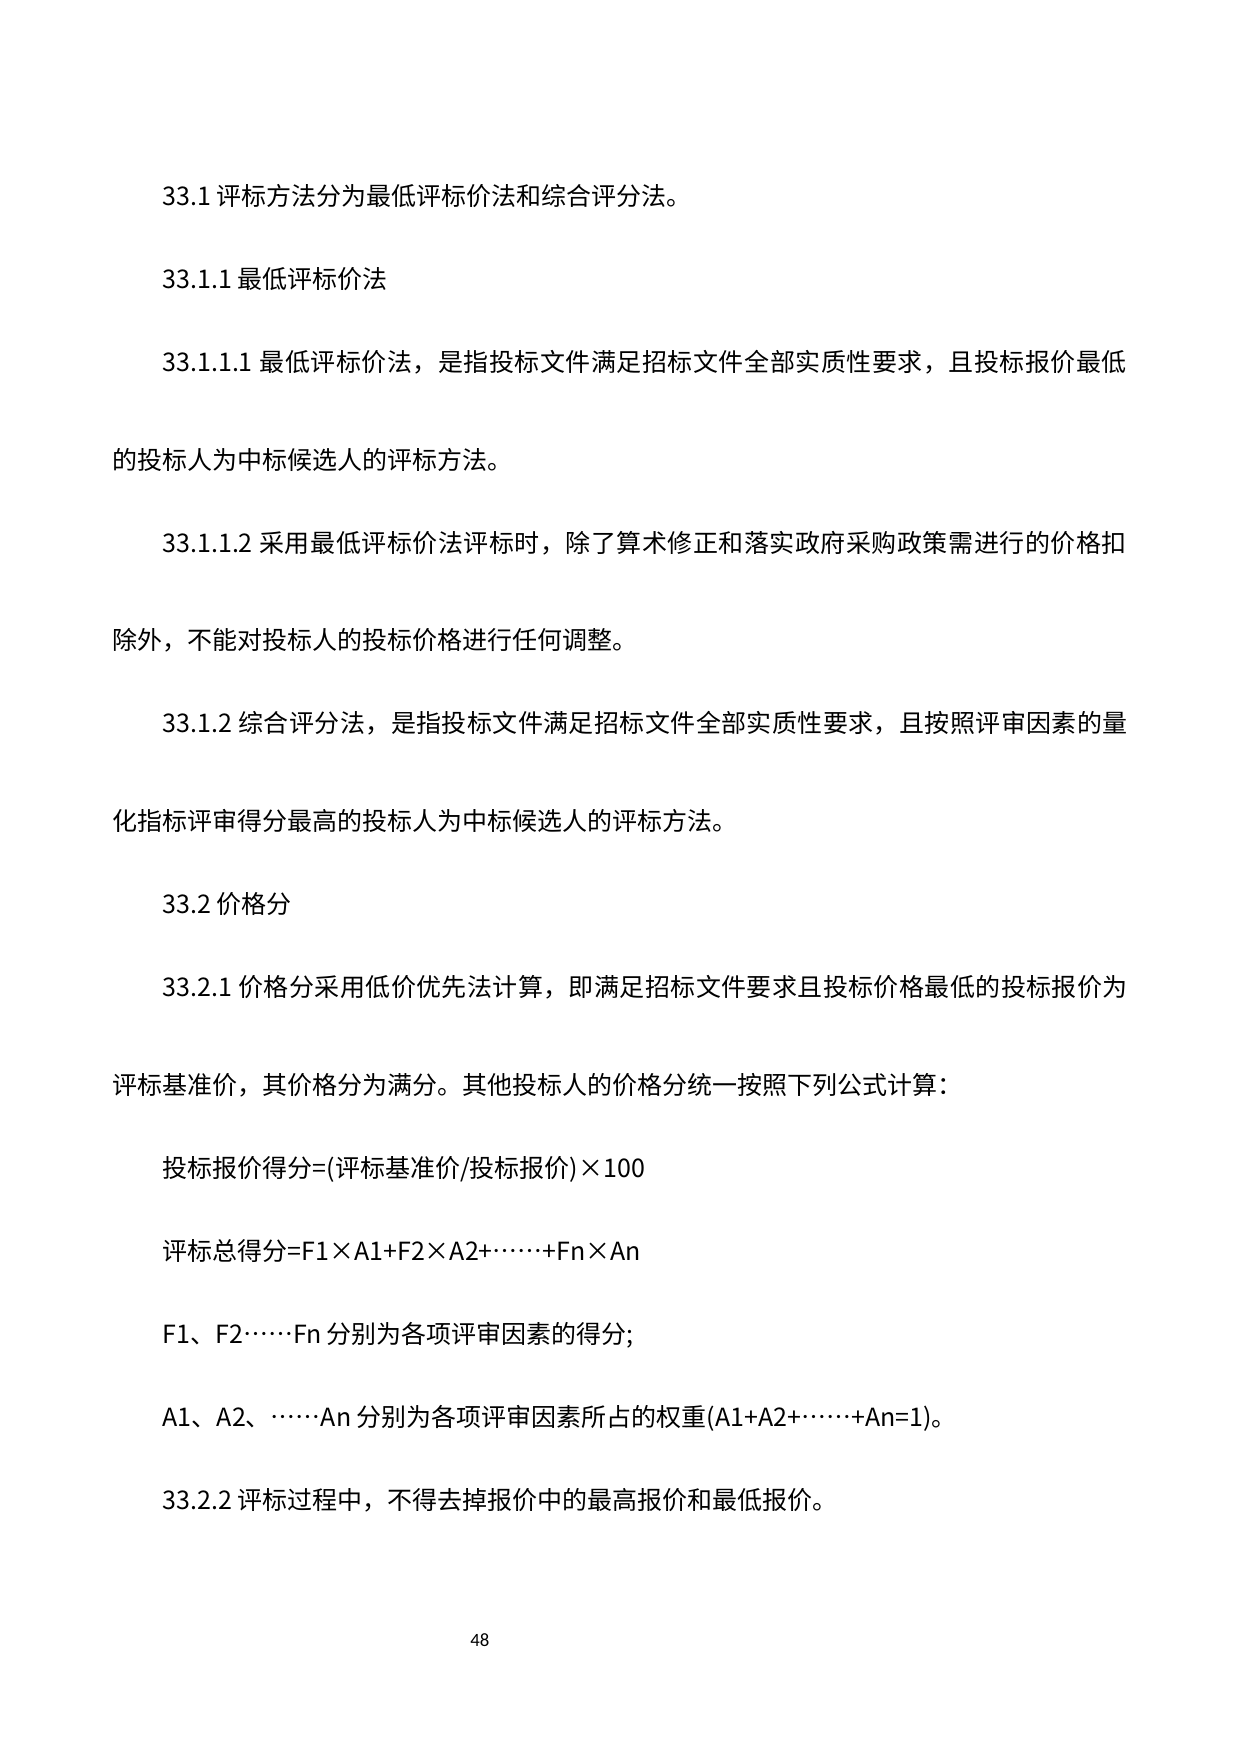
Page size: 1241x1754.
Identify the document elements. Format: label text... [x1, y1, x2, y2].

text 33.1.2 综合评分法，是指投标文件满足招标文件全部实质性要求，且按照评审因素的量化指标评审得分最高的投标人为中标候选人的评标方法。 [112, 689, 1128, 852]
text 33.1 评标方法分为最低评标价法和综合评分法。 [112, 162, 1128, 227]
text 评标总得分=F1×A1+F2×A2+……+Fn×An [112, 1217, 1128, 1282]
text 33.2.2 评标过程中，不得去掉报价中的最高报价和最低报价。 [112, 1466, 1128, 1531]
text 投标报价得分=(评标基准价/投标报价)×100 [112, 1134, 1128, 1199]
text 33.1.1 最低评标价法 [112, 245, 1128, 310]
text 33.2.1 价格分采用低价优先法计算，即满足招标文件要求且投标价格最低的投标报价为评标基准价，其价格分为满分。其他投标人的价格分统一按照下列公式计算： [112, 953, 1128, 1116]
text 33.2 价格分 [112, 870, 1128, 935]
text F1、F2……Fn分别为各项评审因素的得分; [112, 1300, 1128, 1365]
text A1、A2、……An 分别为各项评审因素所占的权重(A1+A2+……+An=1)。 [112, 1383, 1128, 1448]
text 33.1.1.1 最低评标价法，是指投标文件满足招标文件全部实质性要求，且投标报价最低的投标人为中标候选人的评标方法。 [112, 328, 1128, 491]
text 33.1.1.2 采用最低评标价法评标时，除了算术修正和落实政府采购政策需进行的价格扣除外，不能对投标人的投标价格进行任何调整。 [112, 509, 1128, 671]
